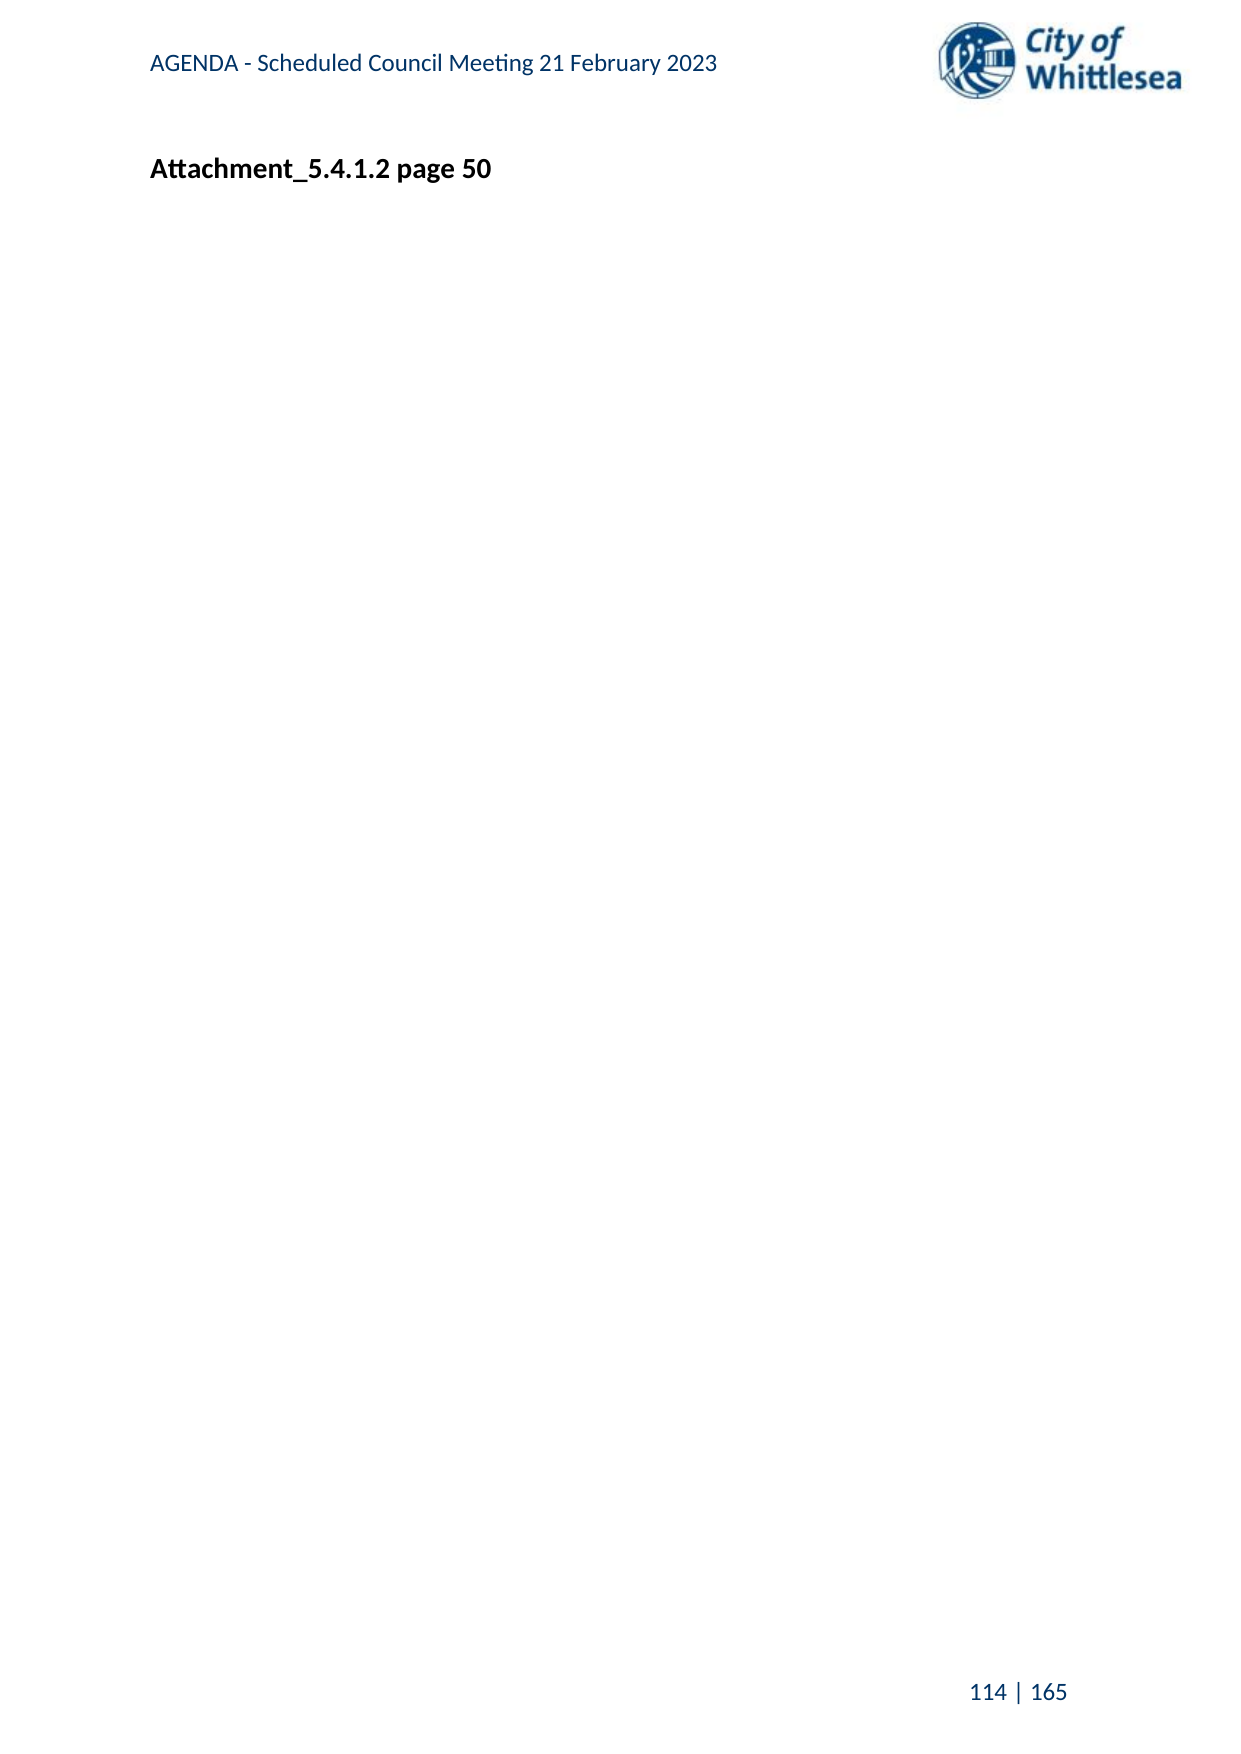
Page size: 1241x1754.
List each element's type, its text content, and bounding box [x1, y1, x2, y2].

picture [0, 0, 1241, 127]
text Attachment_5.4.1.2 page 50 [150, 150, 1090, 186]
